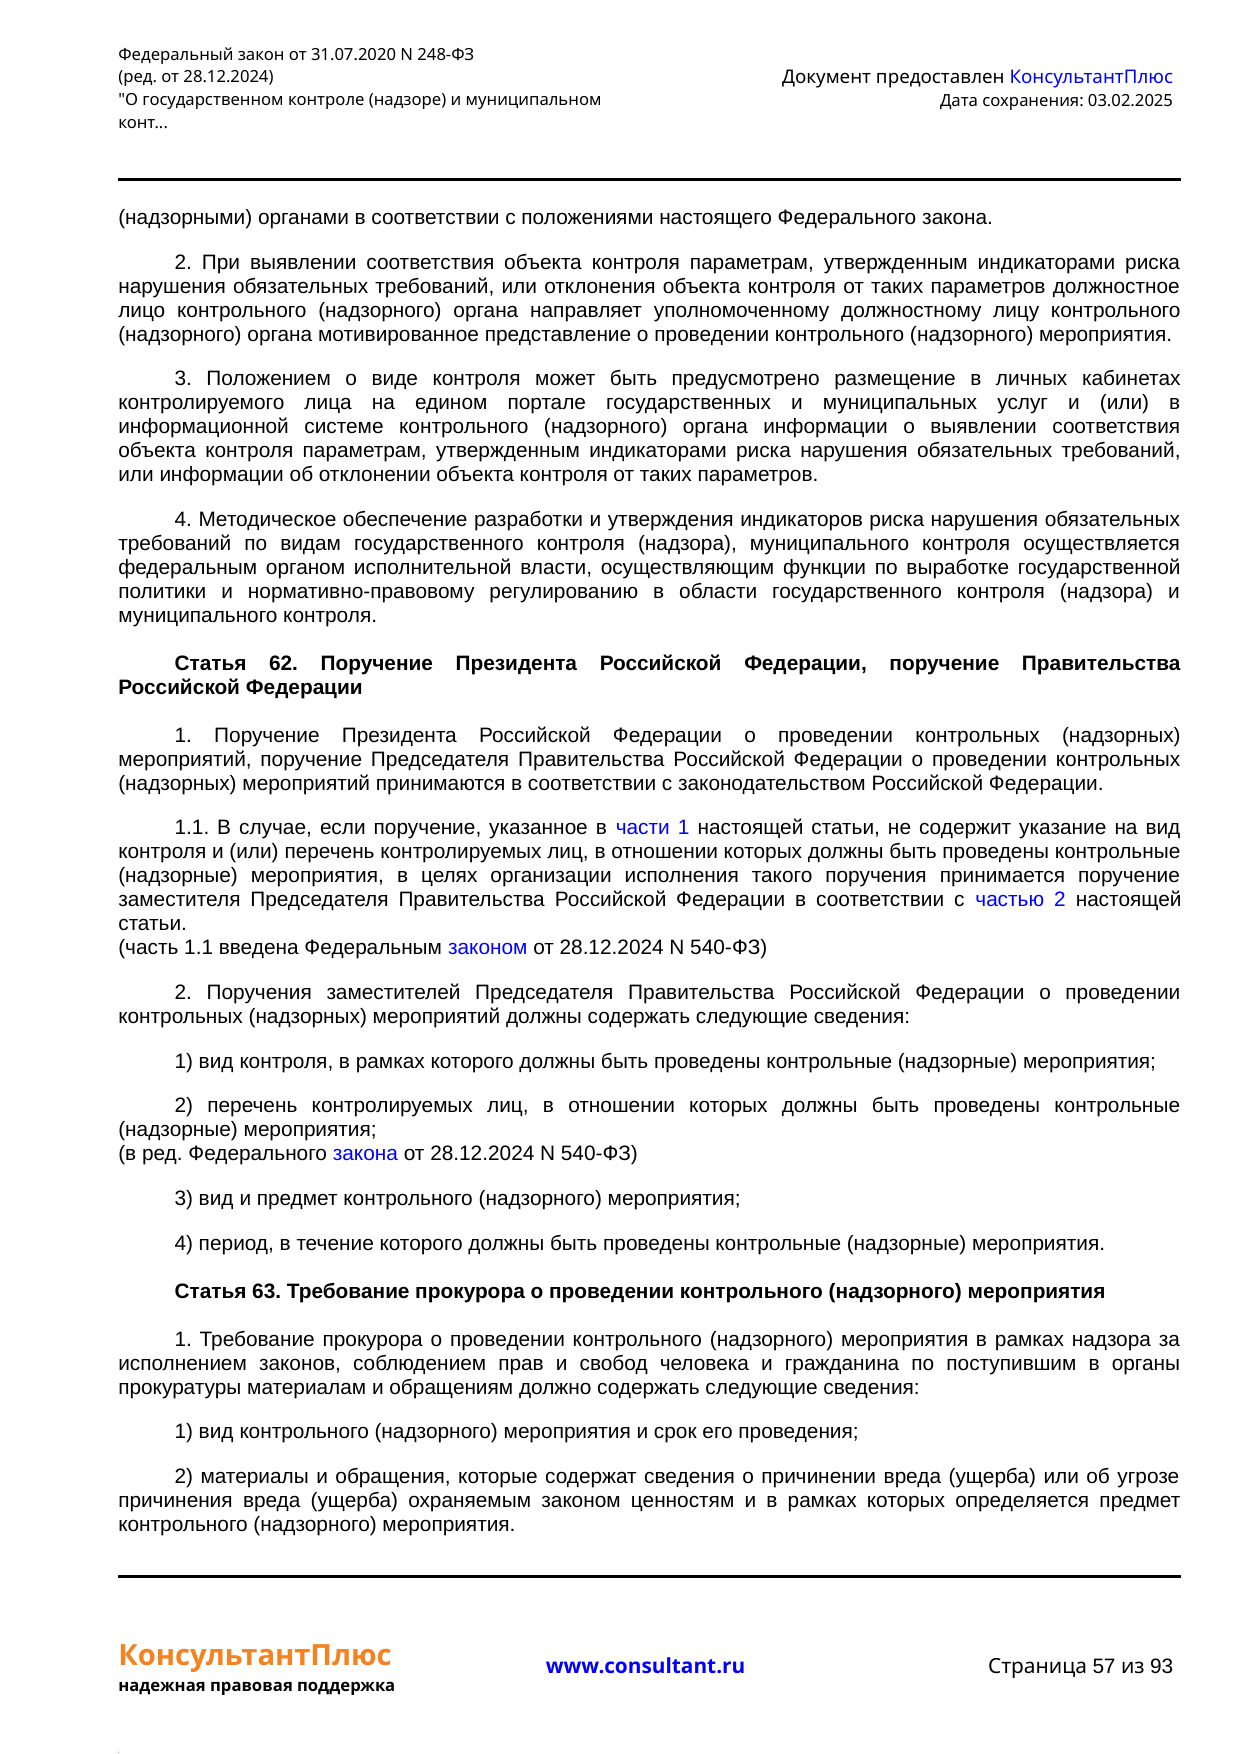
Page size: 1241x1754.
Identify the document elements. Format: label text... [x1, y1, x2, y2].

text 4) период, в течение которого должны быть проведены контрольные (надзорные) мероприятия. [118, 1231, 1181, 1255]
text 2) перечень контролируемых лиц, в отношении которых должны быть проведены контрольные (надзорные) мероприятия; [118, 1093, 1181, 1141]
text 3) вид и предмет контрольного (надзорного) мероприятия; [118, 1186, 1181, 1210]
text 4. Методическое обеспечение разработки и утверждения индикаторов риска нарушения обязательных требований по видам государственного контроля (надзора), муниципального контроля осуществляется федеральным органом исполнительной власти, осуществляющим функции по выработке государственной политики и нормативно-правовому регулированию в области государственного контроля (надзора) и муниципального контроля. [118, 507, 1181, 627]
text 1) вид контрольного (надзорного) мероприятия и срок его проведения; [118, 1419, 1181, 1443]
title Статья 62. Поручение Президента Российской Федерации, поручение Правительства Российской Федерации [118, 651, 1181, 698]
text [118, 205, 1181, 229]
text 1. Поручение Президента Российской Федерации о проведении контрольных (надзорных) мероприятий, поручение Председателя Правительства Российской Федерации о проведении контрольных (надзорных) мероприятий принимаются в соответствии с законодательством Российской Федерации. [118, 722, 1181, 794]
text (в ред. Федерального закона от 28.12.2024 N 540-ФЗ) [118, 1141, 1181, 1165]
text 2. При выявлении соответствия объекта контроля параметрам, утвержденным индикаторами риска нарушения обязательных требований, или отклонения объекта контроля от таких параметров должностное лицо контрольного (надзорного) органа направляет уполномоченному должностному лицу контрольного (надзорного) органа мотивированное представление о проведении контрольного (надзорного) мероприятия. [118, 249, 1181, 345]
text (часть 1.1 введена Федеральным законом от 28.12.2024 N 540-ФЗ) [118, 935, 1181, 959]
text 2) материалы и обращения, которые содержат сведения о причинении вреда (ущерба) или об угрозе причинения вреда (ущерба) охраняемым законом ценностям и в рамках которых определяется предмет контрольного (надзорного) мероприятия. [118, 1464, 1181, 1536]
text 1) вид контроля, в рамках которого должны быть проведены контрольные (надзорные) мероприятия; [118, 1048, 1181, 1072]
text 1.1. В случае, если поручение, указанное в части 1 настоящей статьи, не содержит указание на вид контроля и (или) перечень контролируемых лиц, в отношении которых должны быть проведены контрольные (надзорные) мероприятия, в целях организации исполнения такого поручения принимается поручение заместителя Председателя Правительства Российской Федерации в соответствии с частью 2 настоящей статьи. [118, 815, 1181, 935]
title Статья 63. Требование прокурора о проведении контрольного (надзорного) мероприятия [118, 1279, 1181, 1303]
text 3. Положением о виде контроля может быть предусмотрено размещение в личных кабинетах контролируемого лица на едином портале государственных и муниципальных услуг и (или) в информационной системе контрольного (надзорного) органа информации о выявлении соответствия объекта контроля параметрам, утвержденным индикаторами риска нарушения обязательных требований, или информации об отклонении объекта контроля от таких параметров. [118, 366, 1181, 486]
text 1. Требование прокурора о проведении контрольного (надзорного) мероприятия в рамках надзора за исполнением законов, соблюдением прав и свобод человека и гражданина по поступившим в органы прокуратуры материалам и обращениям должно содержать следующие сведения: [118, 1327, 1181, 1398]
text 2. Поручения заместителей Председателя Правительства Российской Федерации о проведении контрольных (надзорных) мероприятий должны содержать следующие сведения: [118, 980, 1181, 1028]
